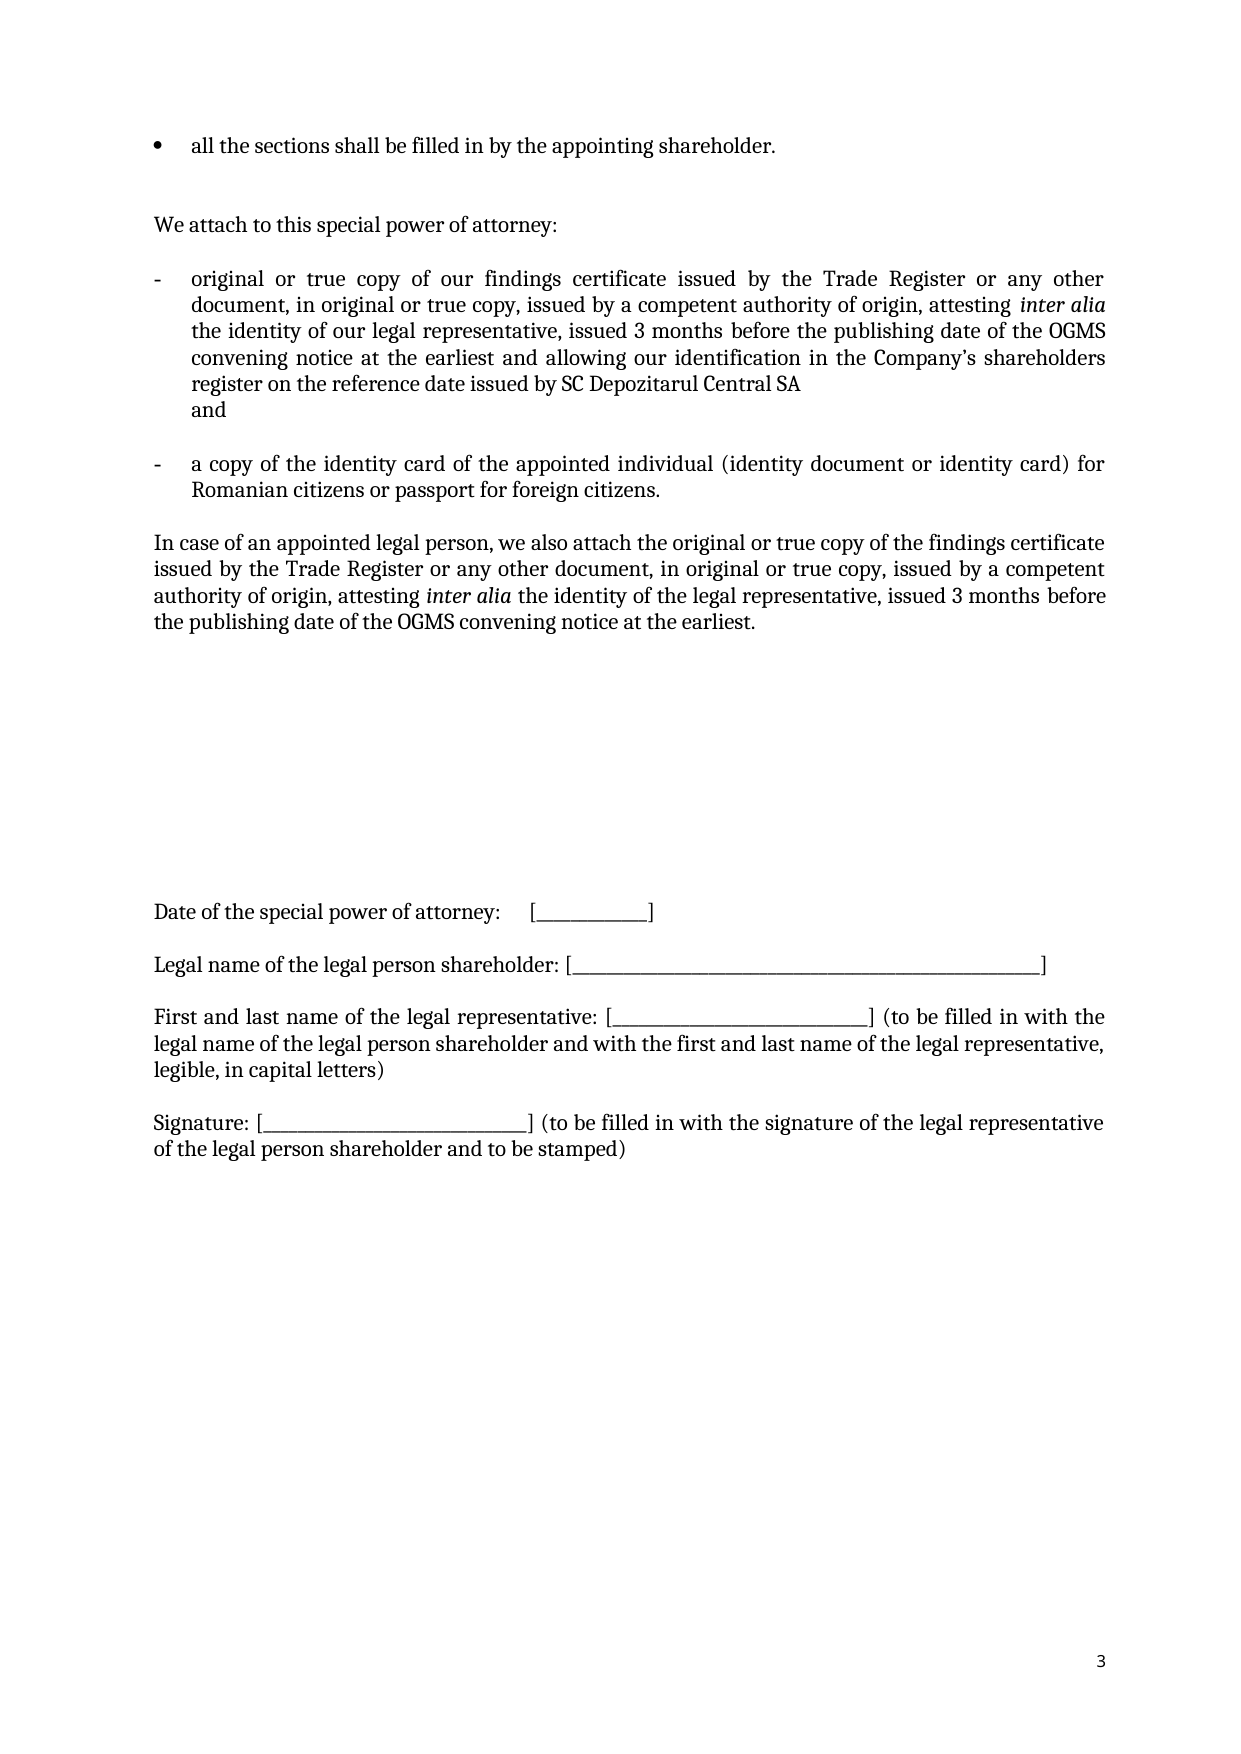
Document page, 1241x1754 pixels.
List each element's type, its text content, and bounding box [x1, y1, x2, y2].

list and [191, 397, 1106, 423]
text Signature: [_______________________________] (to be filled in with the signature of the legal representative of the legal person shareholder and to be stamped) [153, 1109, 1106, 1162]
list all the sections shall be filled in by the appointing shareholder. [153, 133, 1106, 159]
text We attach to this special power of attorney: [153, 212, 1106, 238]
list a copy of the identity card of the appointed individual (identity document or identity card) for Romanian citizens or passport for foreign citizens. [153, 450, 1106, 503]
list original or true copy of our findings certificate issued by the Trade Register or any other document, in original or true copy, issued by a competent authority of origin, attesting inter alia the identity of our legal representative, issued 3 months before the publishing date of the OGMS convening notice at the earliest and allowing our identification in the Company’s shareholders register on the reference date issued by SC Depozitarul Central SA [153, 265, 1106, 397]
text First and last name of the legal representative: [______________________________] (to be filled in with the legal name of the legal person shareholder and with the first and last name of the legal representative, legible, in capital letters) [153, 1004, 1106, 1083]
text Legal name of the legal person shareholder: [_______________________________________________________] [153, 951, 1106, 978]
text Date of the special power of attorney: [_____________] [153, 899, 1106, 925]
list In case of an appointed legal person, we also attach the original or true copy of the findings certificate issued by the Trade Register or any other document, in original or true copy, issued by a competent authority of origin, attesting inter alia the identity of the legal representative, issued 3 months before the publishing date of the OGMS convening notice at the earliest. [153, 530, 1106, 635]
